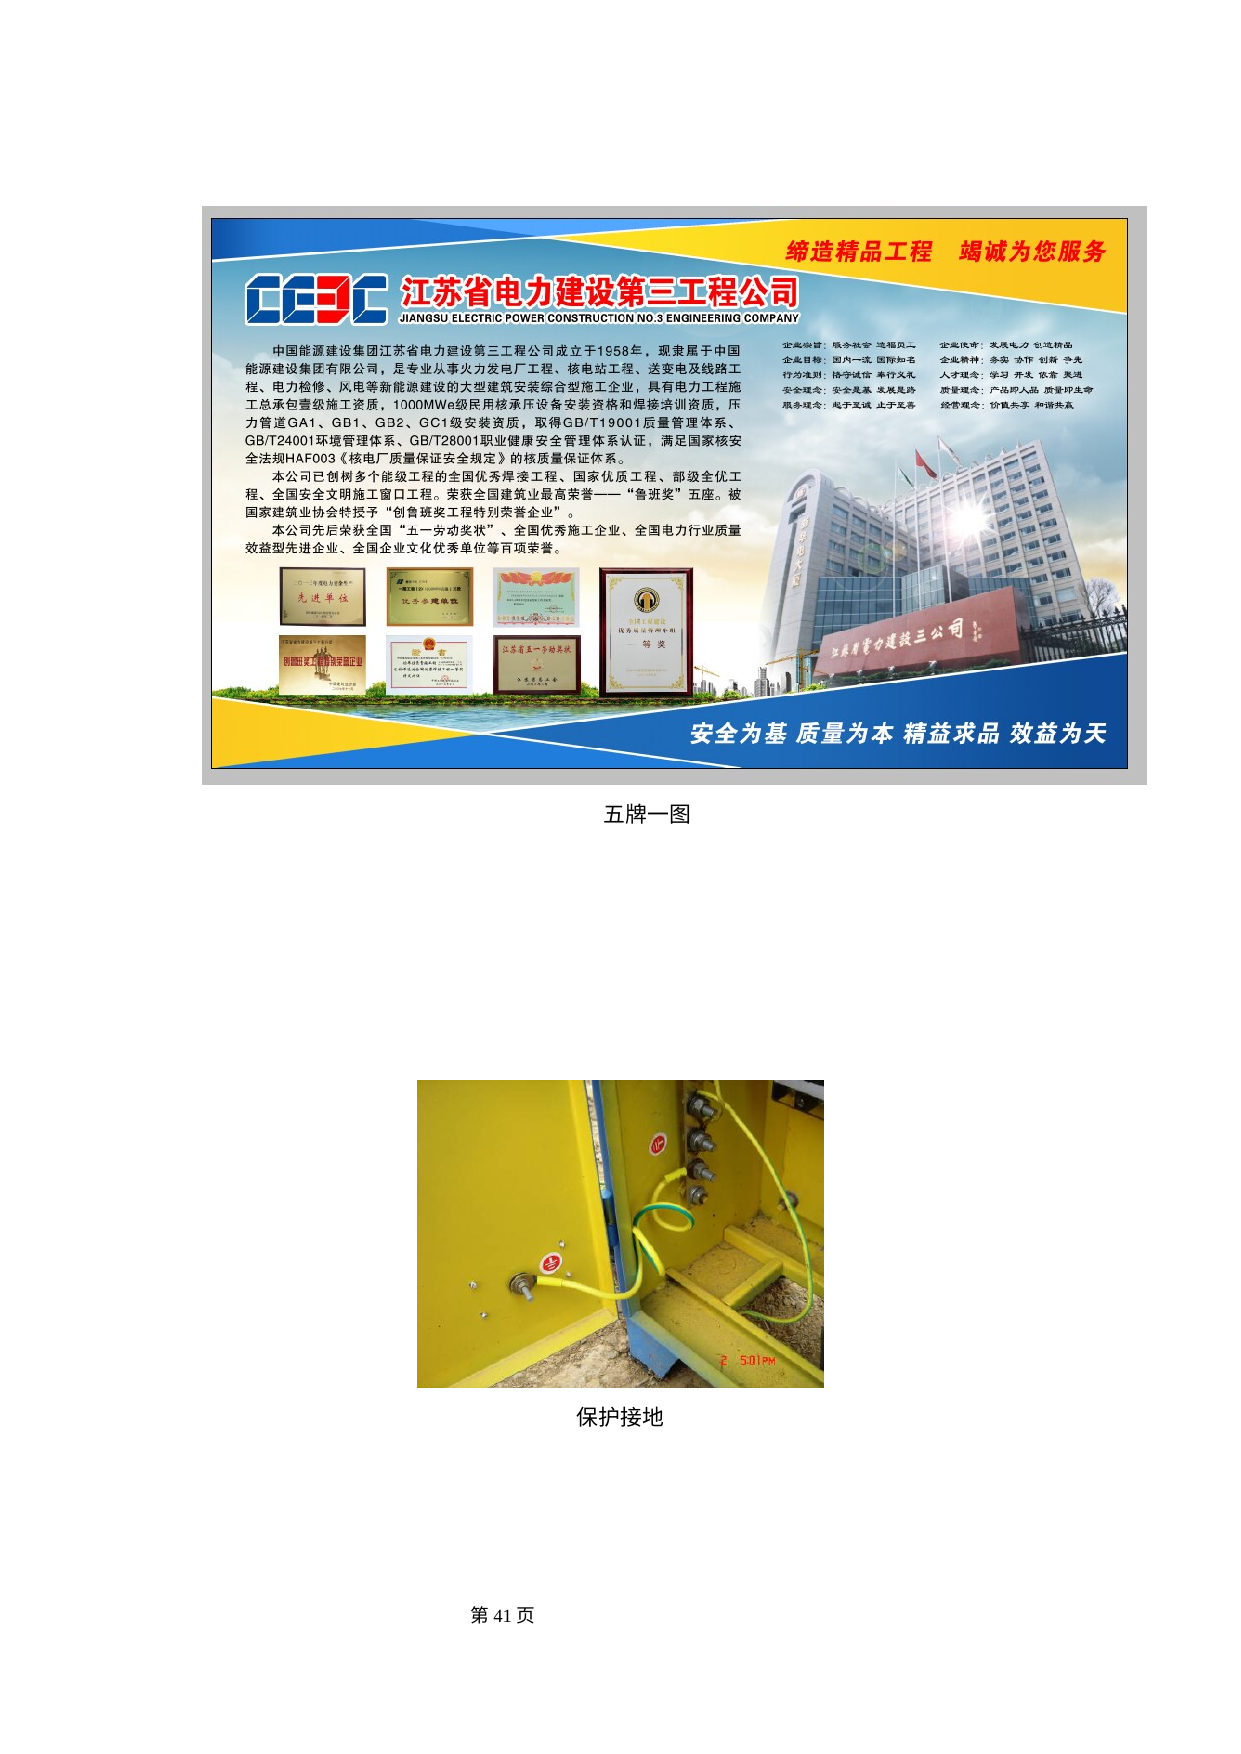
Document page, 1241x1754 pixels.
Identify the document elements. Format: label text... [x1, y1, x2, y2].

text 保护接地 [148, 1400, 1092, 1432]
picture [417, 1080, 824, 1388]
text 五牌一图 [159, 797, 1092, 829]
picture [202, 206, 1147, 785]
